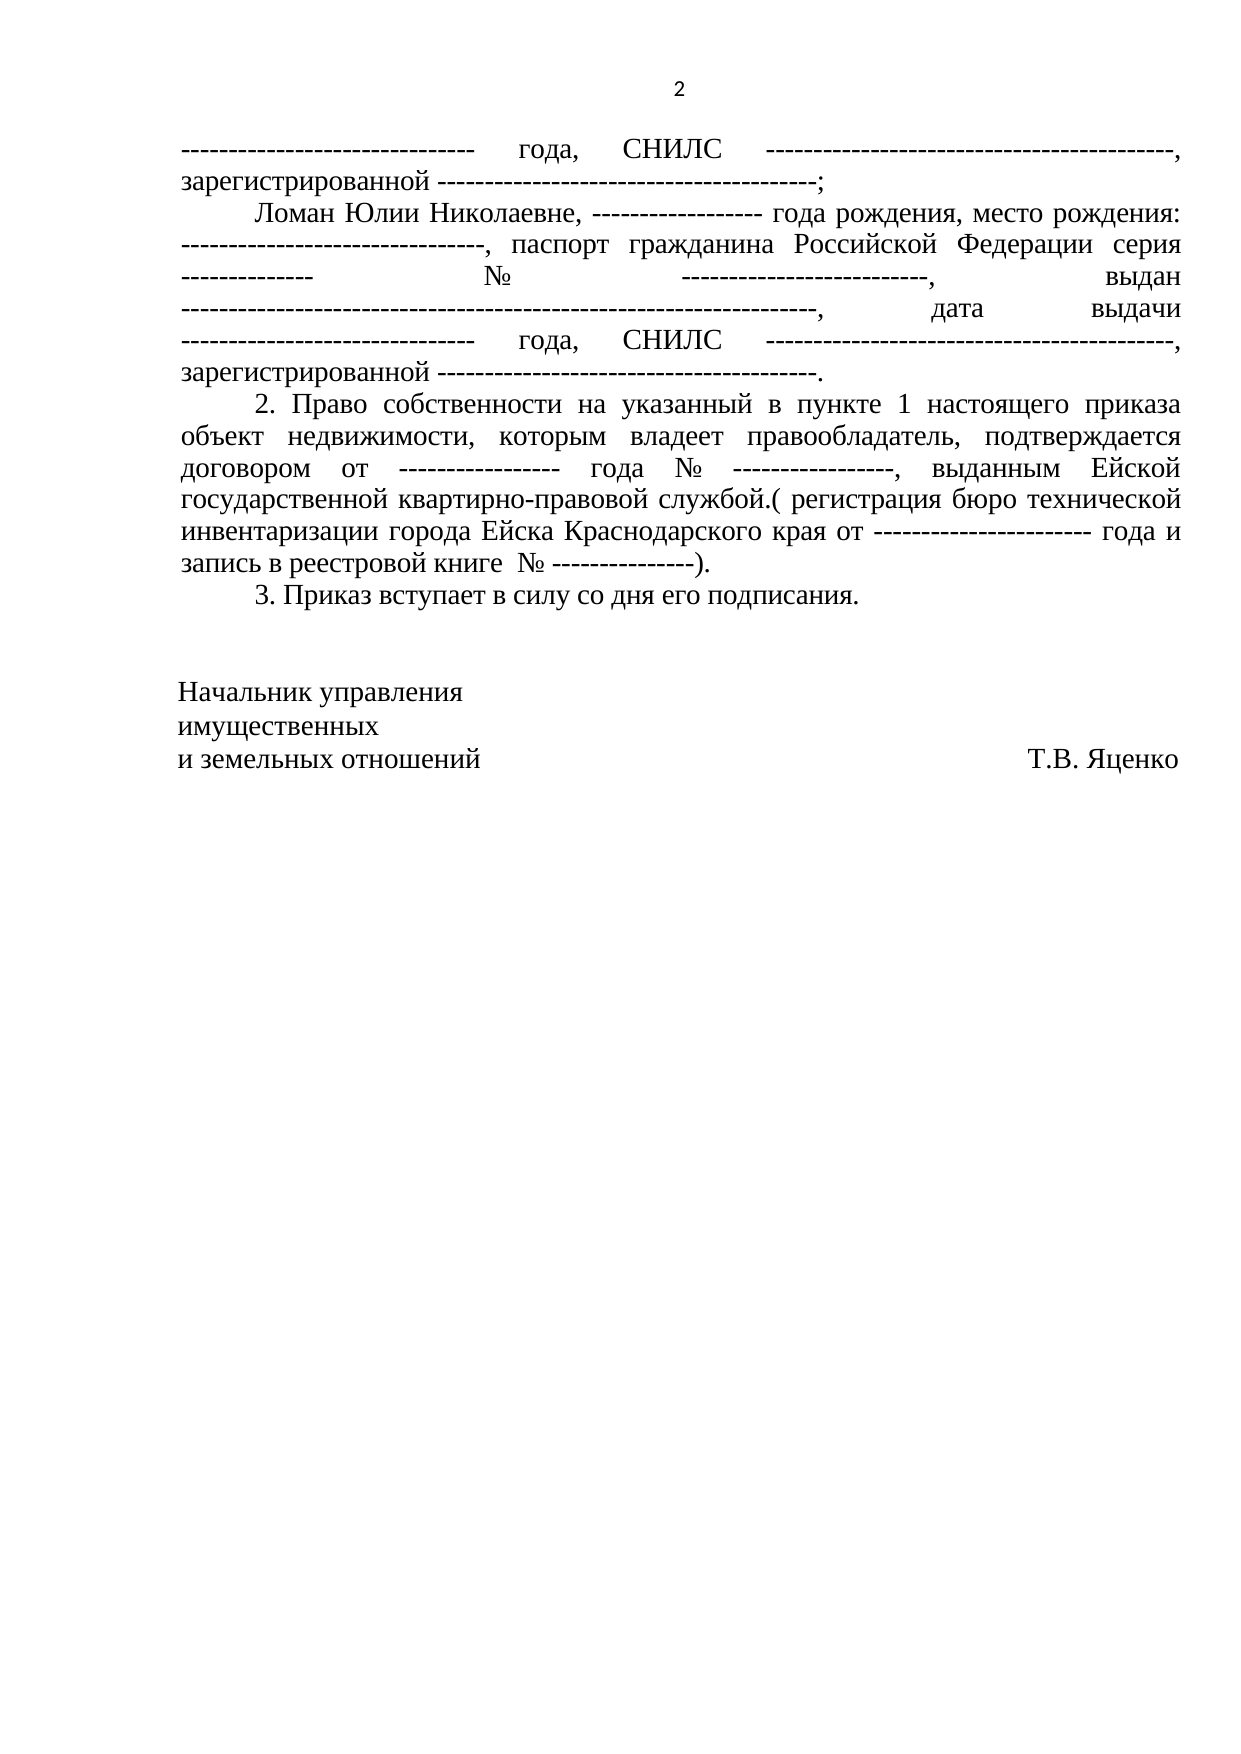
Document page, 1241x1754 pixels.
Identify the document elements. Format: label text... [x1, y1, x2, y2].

text Начальник управления [177, 674, 1181, 708]
text и земельных отношений Т.В. Яценко [177, 741, 1181, 775]
text 3. Приказ вступает в силу со дня его подписания. [181, 579, 1181, 611]
text имущественных [177, 708, 1181, 741]
text Ломан Юлии Николаевне, ------------------ года рождения, место рождения: --------------------------------, паспорт гражданина Российской Федерации серия -------------- № --------------------------, выдан -------------------------------------------------------------------, дата выдачи ------------------------------- года, СНИЛС -------------------------------------------, зарегистрированной ----------------------------------------. [181, 197, 1181, 388]
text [181, 133, 1181, 197]
text 2. Право собственности на указанный в пункте 1 настоящего приказа объект недвижимости, которым владеет правообладатель, подтверждается договором от ----------------- года № -----------------, выданным Ейской государственной квартирно-правовой службой.( регистрация бюро технической инвентаризации города Ейска Краснодарского края от ----------------------- года и запись в реестровой книге № ---------------). [181, 388, 1181, 579]
